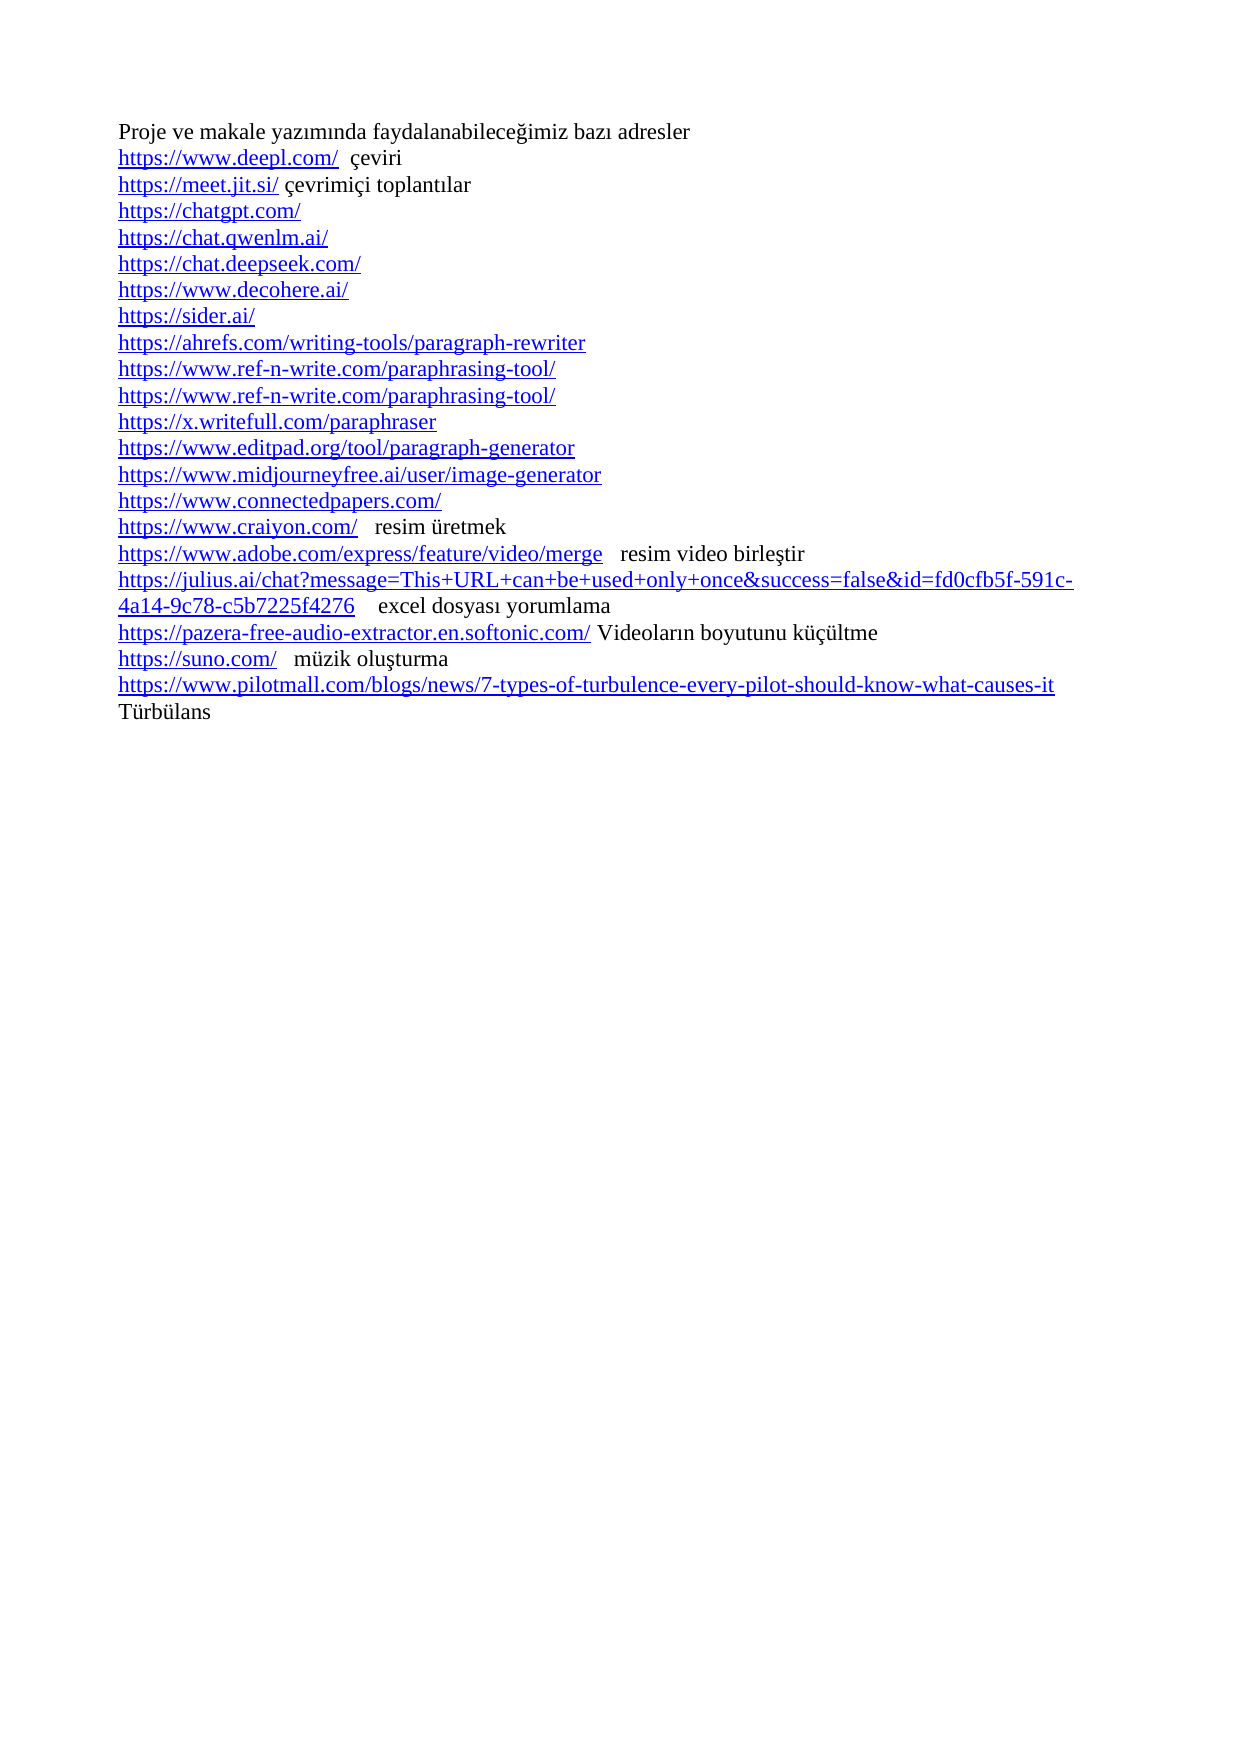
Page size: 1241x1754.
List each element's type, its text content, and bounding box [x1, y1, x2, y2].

text https://www.decohere.ai/ [118, 276, 1092, 303]
text https://www.editpad.org/tool/paragraph-generator [118, 434, 1092, 461]
text https://www.pilotmall.com/blogs/news/7-types-of-turbulence-every-pilot-should-know-what-causes-it Türbülans [118, 672, 1092, 724]
text https://www.craiyon.com/ resim üretmek [118, 513, 1092, 540]
text https://www.connectedpapers.com/ [118, 487, 1092, 513]
text https://www.midjourneyfree.ai/user/image-generator [118, 461, 1092, 487]
text https://chatgpt.com/ [118, 197, 1092, 223]
text https://www.ref-n-write.com/paraphrasing-tool/ [118, 355, 1092, 382]
text https://sider.ai/ [118, 303, 1092, 329]
text Proje ve makale yazımında faydalanabileceğimiz bazı adresler [118, 118, 1092, 144]
text https://julius.ai/chat?message=This+URL+can+be+used+only+once&success=false&id=fd0cfb5f-591c-4a14-9c78-c5b7225f4276 excel dosyası yorumlama [118, 566, 1092, 619]
text https://chat.qwenlm.ai/ [118, 223, 1092, 250]
text https://x.writefull.com/paraphraser [118, 408, 1092, 434]
text https://www.deepl.com/ çeviri [118, 144, 1092, 171]
text https://www.adobe.com/express/feature/video/merge resim video birleştir [118, 540, 1092, 566]
text https://ahrefs.com/writing-tools/paragraph-rewriter [118, 329, 1092, 355]
text https://www.ref-n-write.com/paraphrasing-tool/ [118, 382, 1092, 408]
text https://chat.deepseek.com/ [118, 250, 1092, 276]
text https://meet.jit.si/ çevrimiçi toplantılar [118, 171, 1092, 197]
text https://pazera-free-audio-extractor.en.softonic.com/ Videoların boyutunu küçültme [118, 619, 1092, 645]
text https://suno.com/ müzik oluşturma [118, 645, 1092, 672]
